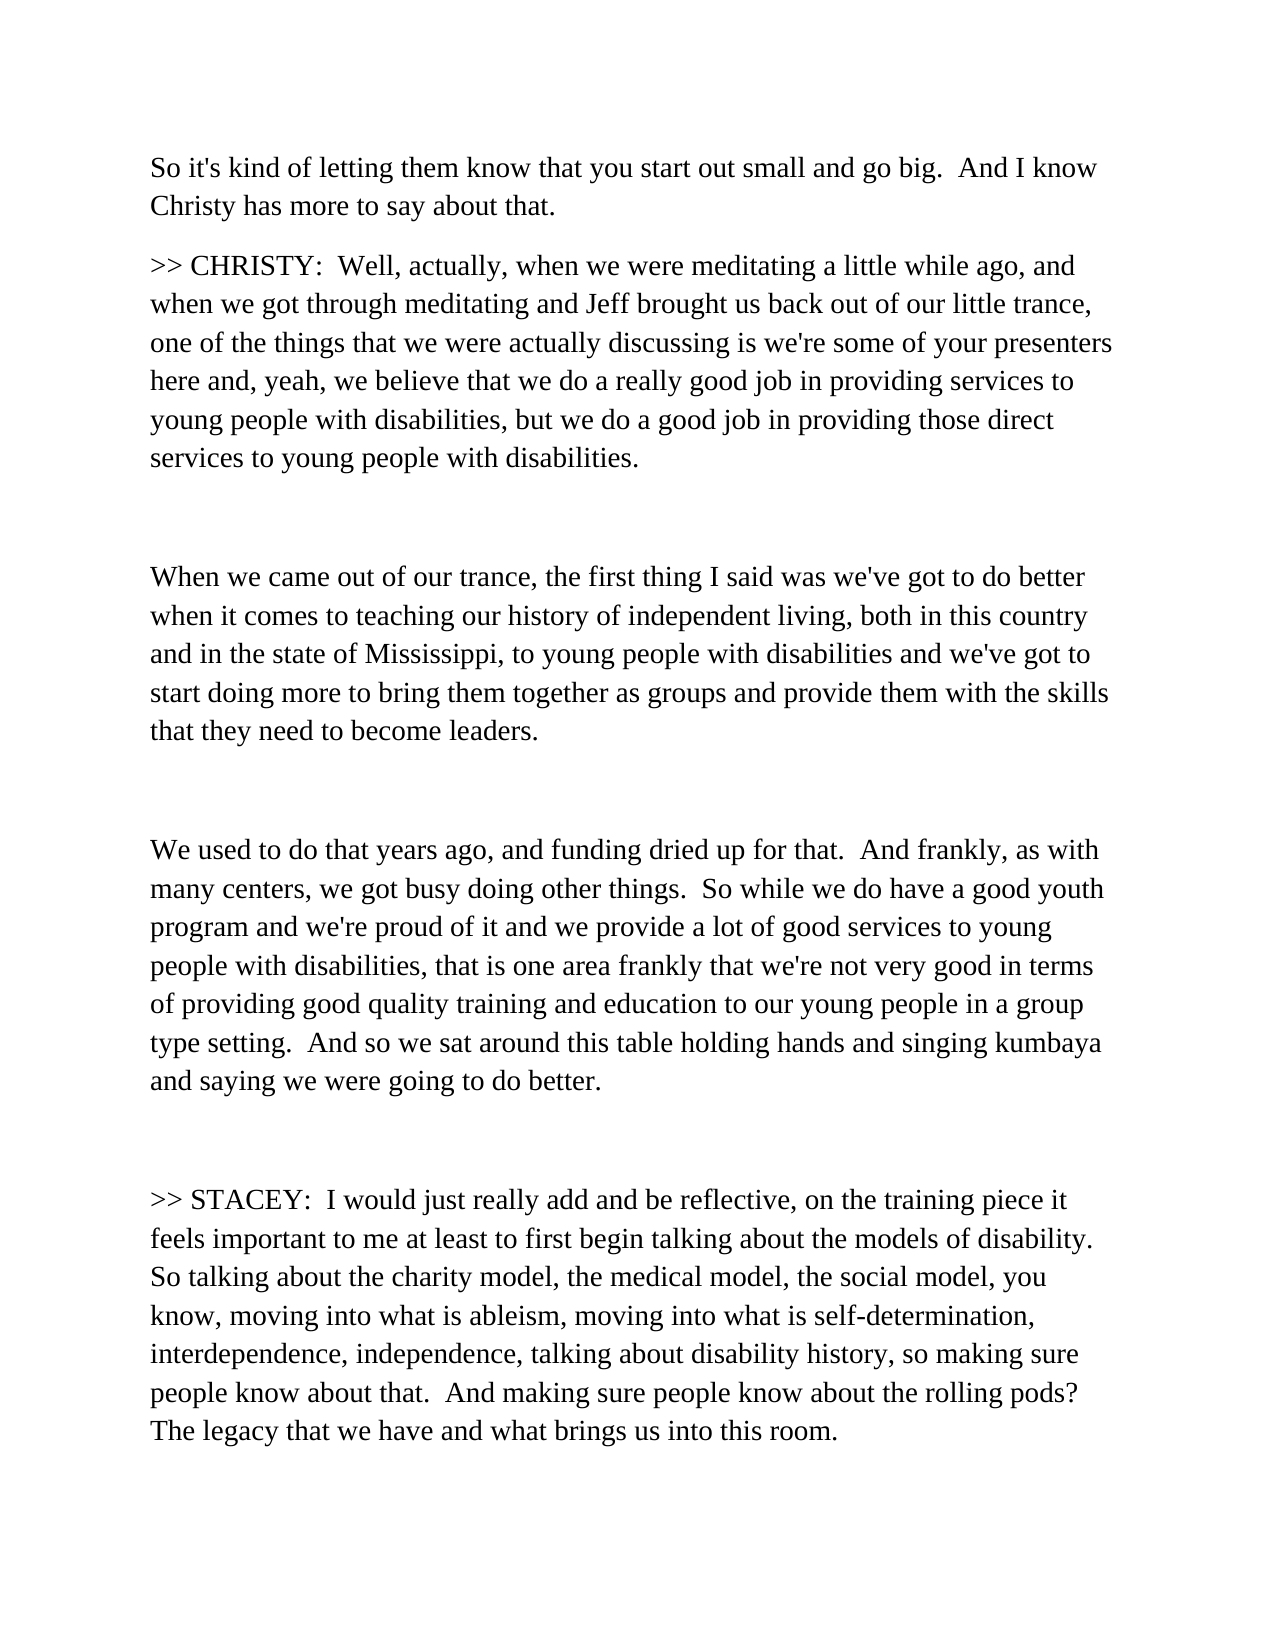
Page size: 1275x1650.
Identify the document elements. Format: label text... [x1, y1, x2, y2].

text >> STACEY: I would just really add and be reflective, on the training piece it feels important to me at least to first begin talking about the models of disability. So talking about the charity model, the medical model, the social model, you know, moving into what is ableism, moving into what is self-determination, interdependence, independence, talking about disability history, so making sure people know about that. And making sure people know about the rolling pods? The legacy that we have and what brings us into this room. [150, 1182, 1125, 1447]
text We used to do that years ago, and funding dried up for that. And frankly, as with many centers, we got busy doing other things. So while we do have a good youth program and we're proud of it and we provide a lot of good services to young people with disabilities, that is one area frankly that we're not very good in terms of providing good quality training and education to our young people in a group type setting. And so we sat around this table holding hands and singing kumbaya and saying we were going to do better. [150, 832, 1125, 1097]
text So it's kind of letting them know that you start out small and go big. And I know Christy has more to say about that. [150, 150, 1125, 222]
text >> CHRISTY: Well, actually, when we were meditating a little while ago, and when we got through meditating and Jeff brought us back out of our little trance, one of the things that we were actually discussing is we're some of your presenters here and, yeah, we believe that we do a really good job in providing services to young people with disabilities, but we do a good job in providing those direct services to young people with disabilities. [150, 248, 1125, 474]
text When we came out of our trance, the first thing I said was we've got to do better when it comes to teaching our history of independent living, both in this country and in the state of Mississippi, to young people with disabilities and we've got to start doing more to bring them together as groups and provide them with the skills that they need to become leaders. [150, 559, 1125, 747]
